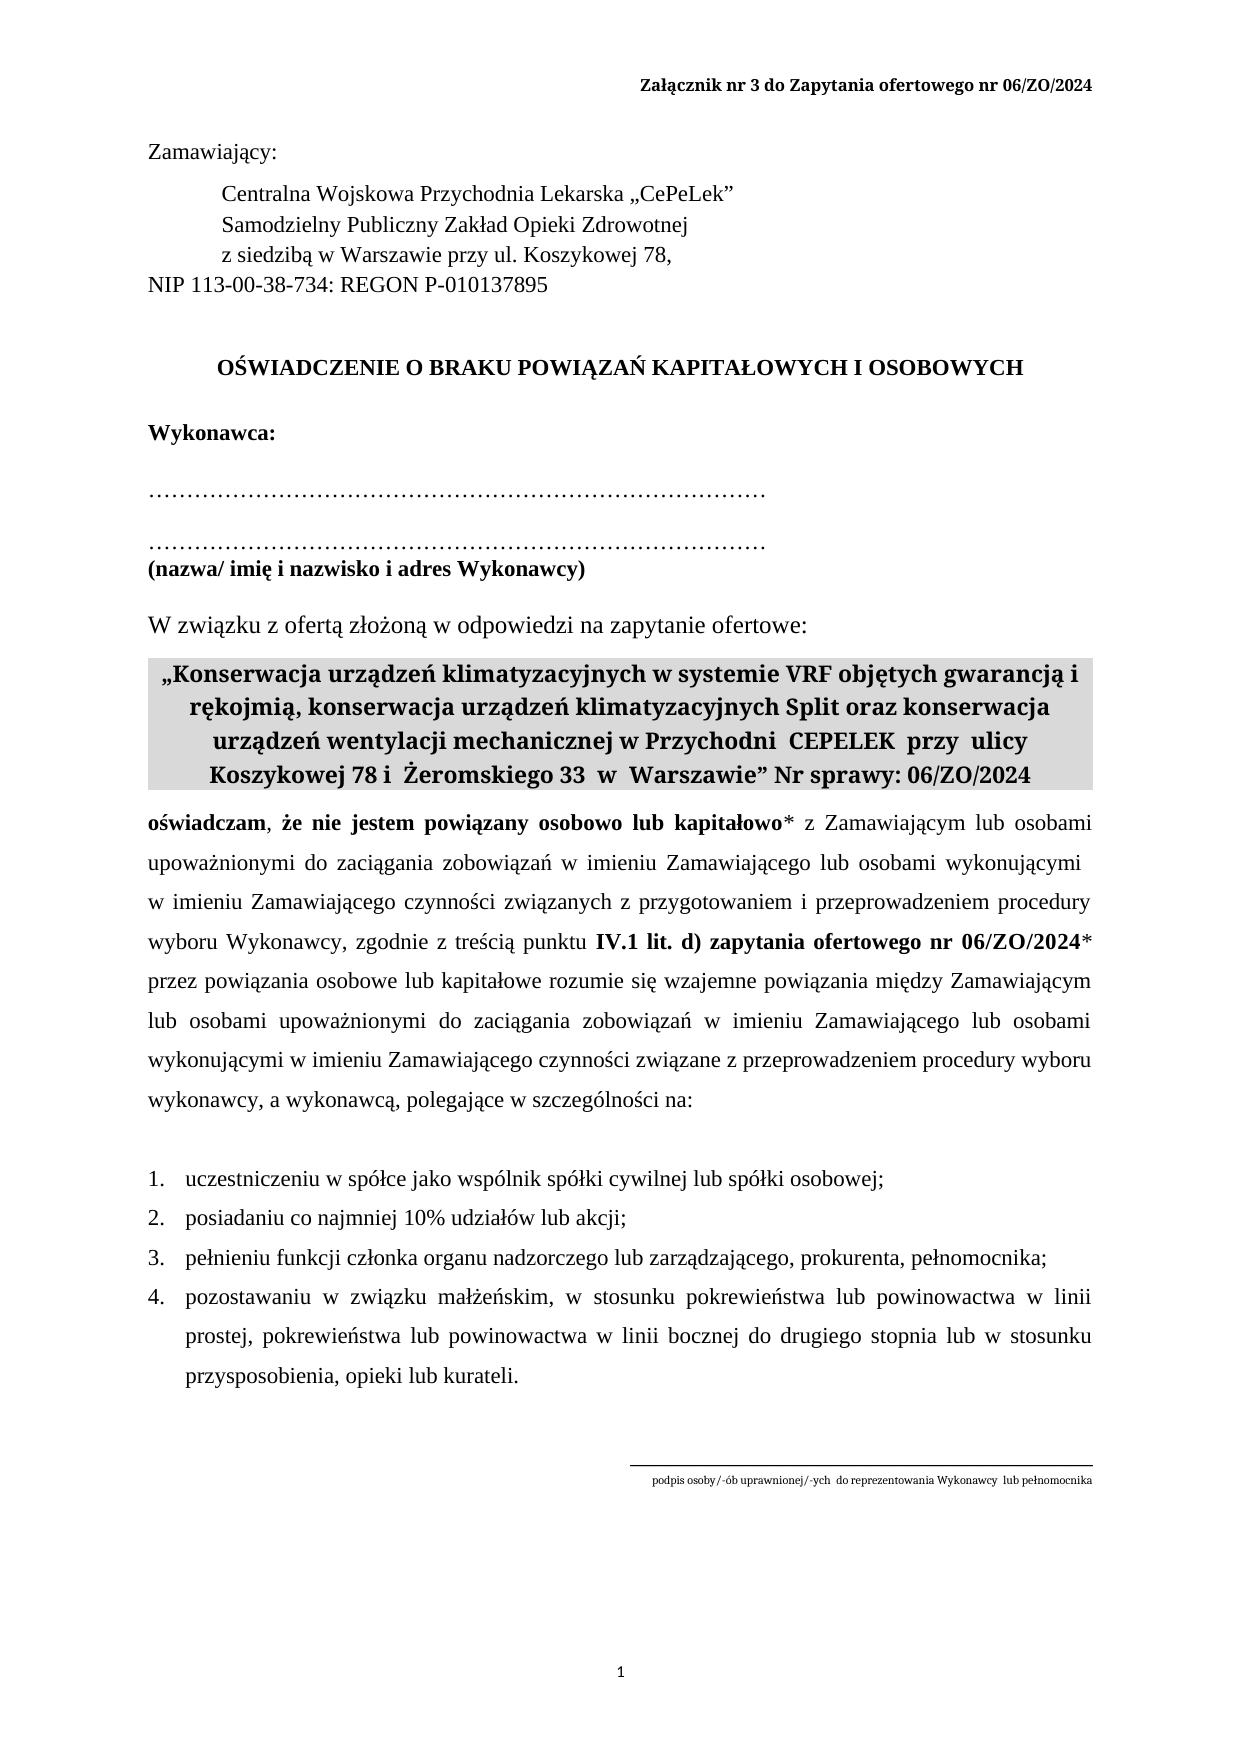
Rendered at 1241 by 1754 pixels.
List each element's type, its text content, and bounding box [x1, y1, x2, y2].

text OŚWIADCZENIE O BRAKU POWIĄZAŃ KAPITAŁOWYCH I OSOBOWYCH [148, 354, 1093, 380]
list Centralna Wojskowa Przychodnia Lekarska „CePeLek” [148, 180, 1093, 207]
list Samodzielny Publiczny Zakład Opieki Zdrowotnej [148, 211, 1093, 237]
text Wykonawca: [148, 419, 1093, 446]
text oświadczam, że nie jestem powiązany osobowo lub kapitałowo* z Zamawiającym lub osobami upoważnionymi do zaciągania zobowiązań w imieniu Zamawiającego lub osobami wykonującymi w imieniu Zamawiającego czynności związanych z przygotowaniem i przeprowadzeniem procedury wyboru Wykonawcy, zgodnie z treścią punktu IV.1 lit. d) zapytania ofertowego nr 06/ZO/2024* przez powiązania osobowe lub kapitałowe rozumie się wzajemne powiązania między Zamawiającym lub osobami upoważnionymi do zaciągania zobowiązań w imieniu Zamawiającego lub osobami wykonującymi w imieniu Zamawiającego czynności związane z przeprowadzeniem procedury wyboru wykonawcy, a wykonawcą, polegające w szczególności na: [148, 809, 1093, 1112]
text (nazwa/ imię i nazwisko i adres Wykonawcy) [148, 555, 1093, 581]
list pełnieniu funkcji członka organu nadzorczego lub zarządzającego, prokurenta, pełnomocnika; [148, 1243, 1093, 1270]
text Zamawiający: [148, 138, 1093, 164]
text W związku z ofertą złożoną w odpowiedzi na zapytanie ofertowe: [148, 610, 1093, 639]
text ……………………………………………………………………… [148, 528, 1093, 555]
list NIP 113-00-38-734: REGON P-010137895 [133, 271, 1093, 297]
list uczestniczeniu w spółce jako wspólnik spółki cywilnej lub spółki osobowej; [148, 1164, 1093, 1191]
text „Konserwacja urządzeń klimatyzacyjnych w systemie VRF objętych gwarancją i rękojmią, konserwacja urządzeń klimatyzacyjnych Split oraz konserwacja urządzeń wentylacji mechanicznej w Przychodni CEPELEK przy ulicy Koszykowej 78 i Żeromskiego 33 w Warszawie” Nr sprawy: 06/ZO/2024 [148, 658, 1093, 790]
text podpis osoby/-ób uprawnionej/-ych do reprezentowania Wykonawcy lub pełnomocnika [221, 1473, 1093, 1497]
list z siedzibą w Warszawie przy ul. Koszykowej 78, [148, 241, 1093, 267]
text ……………………………………………………………………… [148, 476, 1093, 502]
text _____________________________________ [148, 1440, 1093, 1469]
list posiadaniu co najmniej 10% udziałów lub akcji; [148, 1204, 1093, 1230]
list pozostawaniu w związku małżeńskim, w stosunku pokrewieństwa lub powinowactwa w linii prostej, pokrewieństwa lub powinowactwa w linii bocznej do drugiego stopnia lub w stosunku przysposobienia, opieki lub kurateli. [148, 1283, 1093, 1388]
